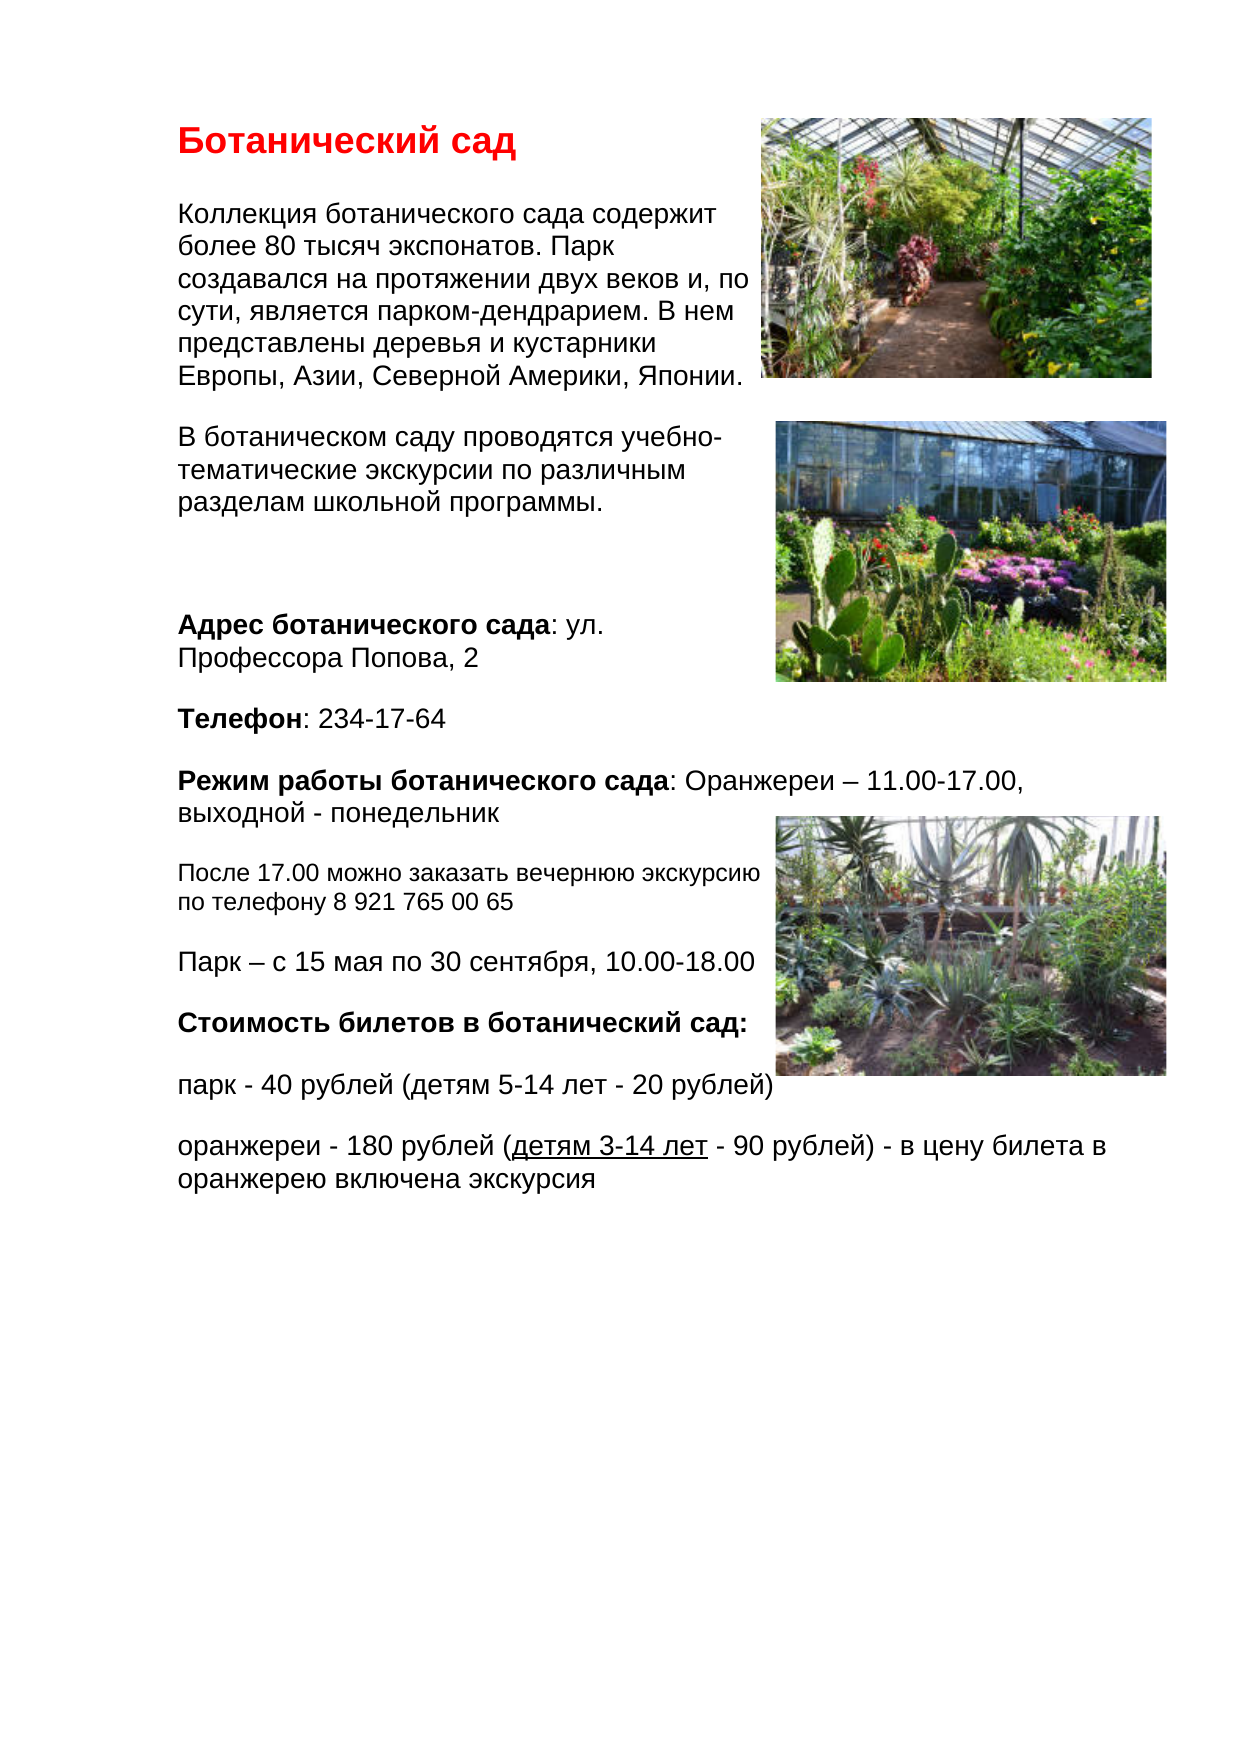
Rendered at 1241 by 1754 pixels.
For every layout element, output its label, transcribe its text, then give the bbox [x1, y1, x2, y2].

picture [775, 421, 1167, 682]
text Адрес ботанического сада: ул. Профессора Попова, 2 [177, 608, 775, 673]
text Телефон: 234-17-64 [177, 702, 1152, 735]
text Режим работы ботанического сада: Оранжереи – 11.00-17.00, выходной - понедельник [177, 764, 1152, 829]
picture [775, 816, 1167, 1076]
text Парк – с 15 мая по 30 сентября, 10.00-18.00 [177, 944, 775, 977]
text В ботаническом саду проводятся учебно-тематические экскурсии по различным разделам школьной программы. [177, 420, 1152, 518]
text Коллекция ботанического сада содержит более 80 тысяч экспонатов. Парк создавался на протяжении двух веков и, по сути, является парком-дендрарием. В нем представлены деревья и кустарники Европы, Азии, Северной Америки, Японии. [177, 197, 1152, 391]
text оранжереи - 180 рублей (детям 3-14 лет - 90 рублей) - в цену билета в оранжерею включена экскурсия [177, 1129, 1152, 1194]
picture [761, 118, 1152, 378]
text парк - 40 рублей (детям 5-14 лет - 20 рублей) [177, 1068, 1152, 1100]
text После 17.00 можно заказать вечернюю экскурсию по телефону 8 921 765 00 65 [177, 858, 775, 915]
text Стоимость билетов в ботанический сад: [177, 1006, 775, 1038]
text Ботанический сад [177, 118, 761, 161]
